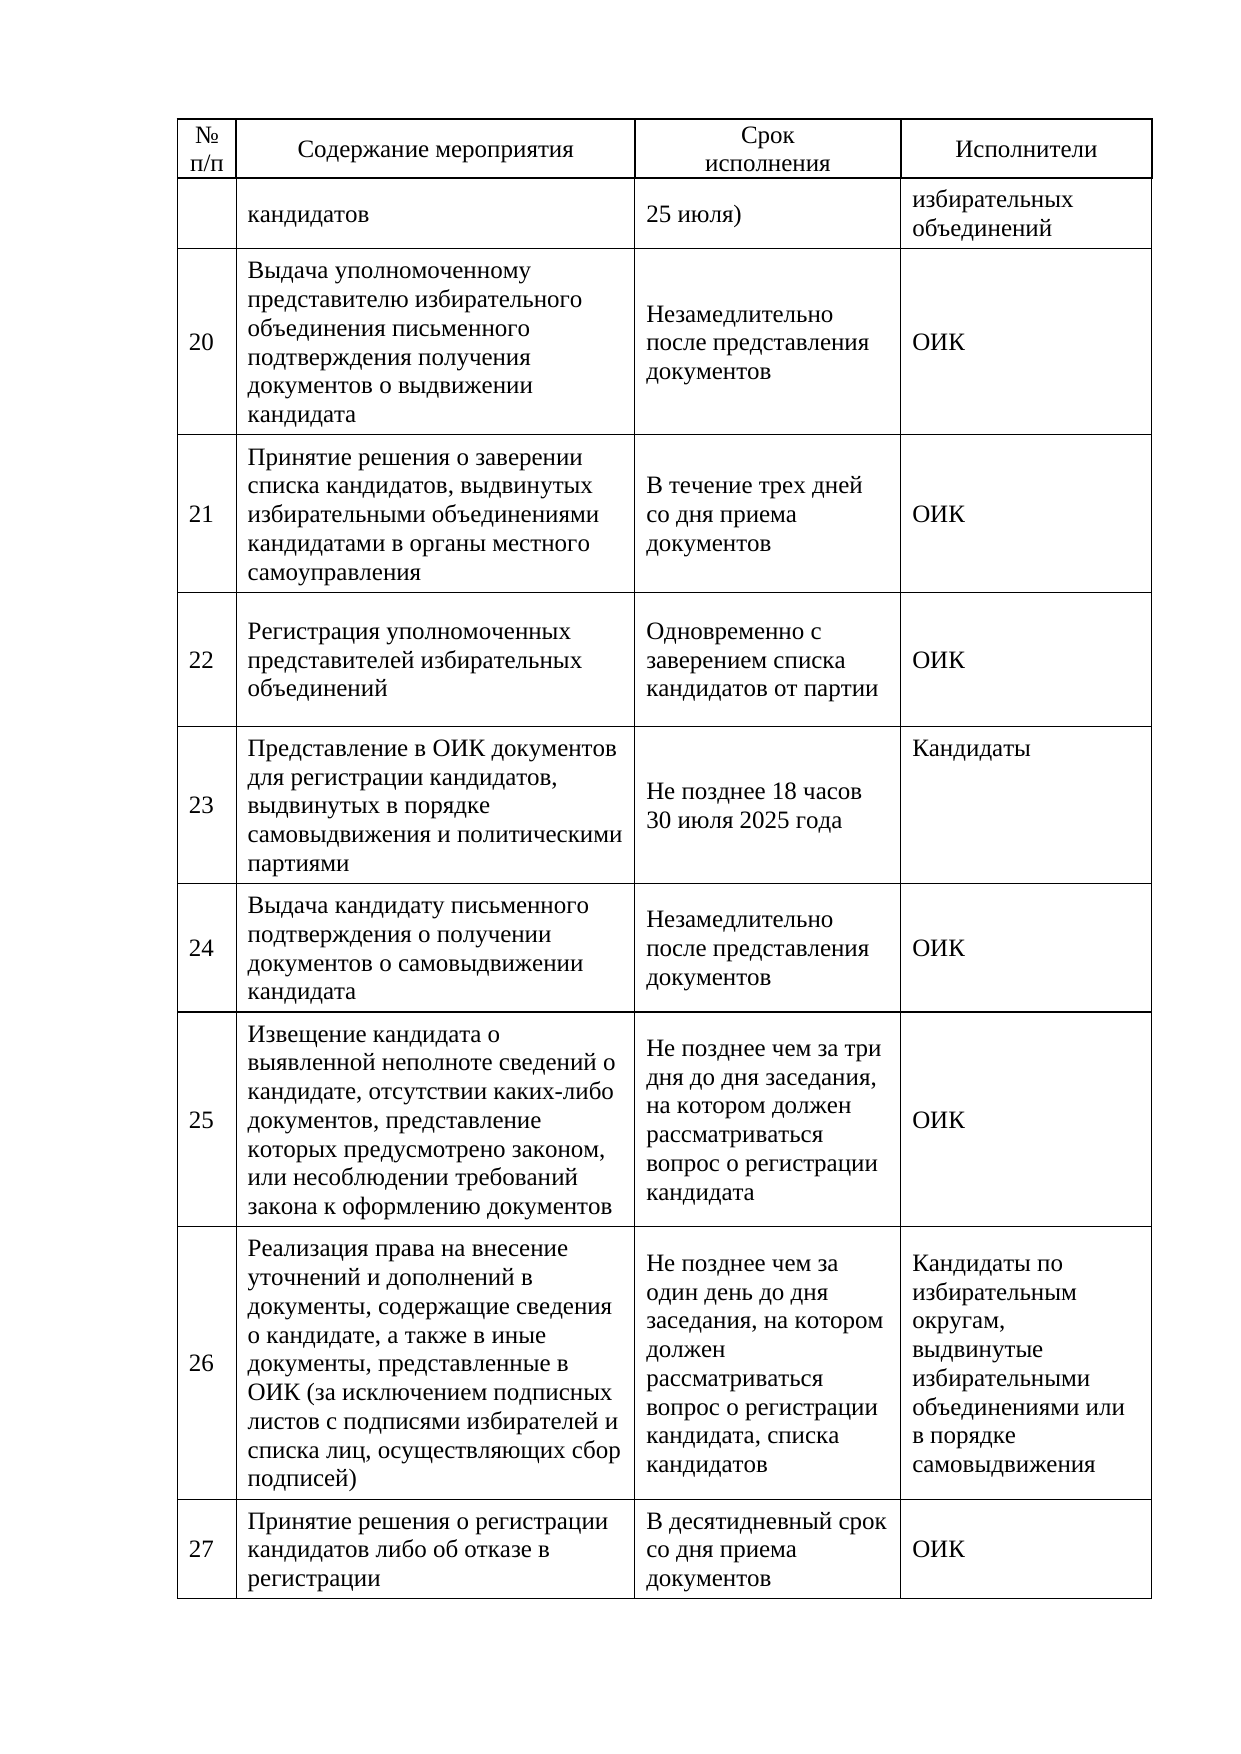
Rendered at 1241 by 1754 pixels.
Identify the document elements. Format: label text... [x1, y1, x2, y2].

table_cell Представление в ОИК документов для регистрации кандидатов, выдвинутых в порядке самовыдвижения и политическими партиями [237, 727, 634, 883]
table_cell ОИК [901, 435, 1151, 592]
table_cell Реализация права на внесение уточнений и дополнений в документы, содержащие сведения о кандидате, а также в иные документы, представленные в ОИК (за исключением подписных листов с подписями избирателей и списка лиц, осуществляющих сбор подписей) [237, 1227, 634, 1498]
table_cell [178, 727, 236, 883]
table_cell [178, 593, 236, 726]
table_cell Не позднее 18 часов 30 июля 2025 года [635, 727, 900, 883]
table_cell [178, 1500, 236, 1598]
table_cell [178, 884, 236, 1011]
table_cell В десятидневный срок со дня приема документов [635, 1500, 900, 1598]
table_cell Регистрация уполномоченных представителей избирательных объединений [237, 593, 634, 726]
table_cell ОИК [901, 884, 1151, 1011]
table_cell Кандидаты [901, 727, 1151, 883]
table_cell Принятие решения о заверении списка кандидатов, выдвинутых избирательными объединениями кандидатами в органы местного самоуправления [237, 435, 634, 592]
table_cell [178, 179, 236, 248]
table_cell ОИК [901, 1500, 1151, 1598]
table_header Исполнители [902, 120, 1151, 177]
table_cell Не позднее чем за один день до дня заседания, на котором должен рассматриваться вопрос о регистрации кандидата, списка кандидатов [635, 1227, 900, 1498]
table_cell [178, 1013, 236, 1226]
table_cell Одновременно с заверением списка кандидатов от партии [635, 593, 900, 726]
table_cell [635, 179, 900, 248]
table_header Срок исполнения [636, 120, 900, 177]
table_cell Кандидаты по избирательным округам, выдвинутые избирательными объединениями или в порядке самовыдвижения [901, 1227, 1151, 1498]
table_cell Выдача кандидату письменного подтверждения о получении документов о самовыдвижении кандидата [237, 884, 634, 1011]
table_cell ОИК [901, 1013, 1151, 1226]
table_header № п/п [178, 120, 235, 177]
table_cell Незамедлительно после представления документов [635, 249, 900, 434]
table_cell ОИК [901, 249, 1151, 434]
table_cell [237, 179, 634, 248]
table_cell Выдача уполномоченному представителю избирательного объединения письменного подтверждения получения документов о выдвижении кандидата [237, 249, 634, 434]
table_cell [178, 1227, 236, 1498]
table_cell В течение трех дней со дня приема документов [635, 435, 900, 592]
table_cell Незамедлительно после представления документов [635, 884, 900, 1011]
table_cell Не позднее чем за три дня до дня заседания, на котором должен рассматриваться вопрос о регистрации кандидата [635, 1013, 900, 1226]
table_cell [178, 249, 236, 434]
table_cell Принятие решения о регистрации кандидатов либо об отказе в регистрации [237, 1500, 634, 1598]
table_header Содержание мероприятия [237, 120, 634, 177]
table_cell Извещение кандидата о выявленной неполноте сведений о кандидате, отсутствии каких-либо документов, представление которых предусмотрено законом, или несоблюдении требований закона к оформлению документов [237, 1013, 634, 1226]
table_cell ОИК [901, 593, 1151, 726]
table_cell [178, 435, 236, 592]
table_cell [901, 179, 1151, 248]
